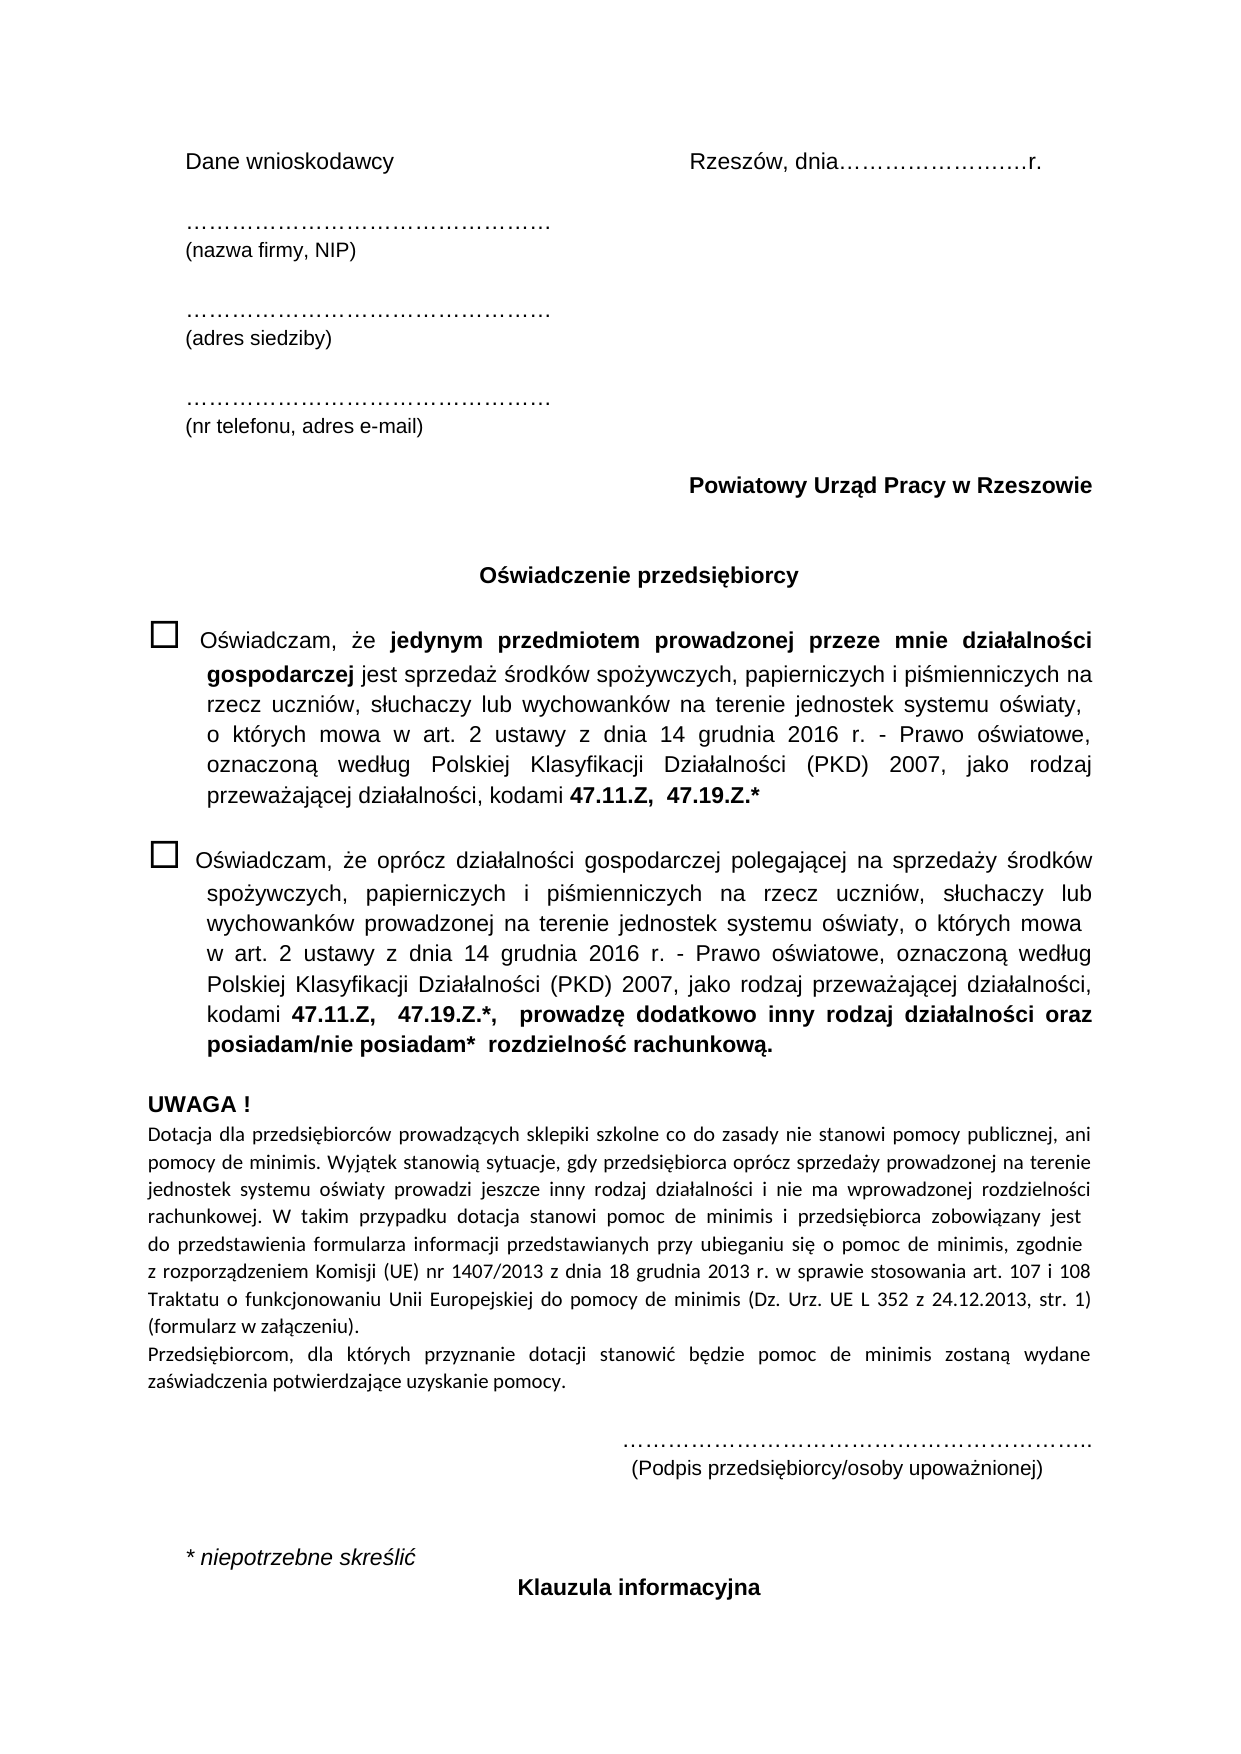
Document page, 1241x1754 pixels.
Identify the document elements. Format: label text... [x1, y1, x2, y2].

list Oświadczam, że oprócz działalności gospodarczej polegającej na sprzedaży środków spożywczych, papierniczych i piśmienniczych na rzecz uczniów, słuchaczy lub wychowanków prowadzonej na terenie jednostek systemu oświaty, o których mowa w art. 2 ustawy z dnia 14 grudnia 2016 r. - Prawo oświatowe, oznaczoną według Polskiej Klasyfikacji Działalności (PKD) 2007, jako rodzaj przeważającej działalności, kodami 47.11.Z, 47.19.Z.*, prowadzę dodatkowo inny rodzaj działalności oraz posiadam/nie posiadam* rozdzielność rachunkową. [148, 842, 1093, 1057]
list UWAGA ! [148, 1091, 1093, 1118]
list * niepotrzebne skreślić [185, 1544, 1093, 1571]
list (Podpis przedsiębiorcy/osoby upoważnionej) [185, 1456, 1093, 1480]
text Przedsiębiorcom, dla których przyznanie dotacji stanowić będzie pomoc de minimis zostaną wydane zaświadczenia potwierdzające uzyskanie pomocy. [148, 1341, 1093, 1393]
list Powiatowy Urząd Pracy w Rzeszowie [185, 472, 1093, 498]
list …………………………………………………….. [185, 1426, 1093, 1452]
list Dane wnioskodawcy Rzeszów, dnia………………….…r. [185, 148, 1093, 174]
list (adres siedziby) [185, 326, 1093, 350]
list (nr telefonu, adres e-mail) [185, 414, 1093, 438]
text Dotacja dla przedsiębiorców prowadzących sklepiki szkolne co do zasady nie stanowi pomocy publicznej, ani pomocy de minimis. Wyjątek stanowią sytuacje, gdy przedsiębiorca oprócz sprzedaży prowadzonej na terenie jednostek systemu oświaty prowadzi jeszcze inny rodzaj działalności i nie ma wprowadzonej rozdzielności rachunkowej. W takim przypadku dotacja stanowi pomoc de minimis i przedsiębiorca zobowiązany jest do przedstawienia formularza informacji przedstawianych przy ubieganiu się o pomoc de minimis, zgodnie z rozporządzeniem Komisji (UE) nr 1407/2013 z dnia 18 grudnia 2013 r. w sprawie stosowania art. 107 i 108 Traktatu o funkcjonowaniu Unii Europejskiej do pomocy de minimis (Dz. Urz. UE L 352 z 24.12.2013, str. 1) (formularz w załączeniu). [148, 1122, 1093, 1339]
list Oświadczam, że jedynym przedmiotem prowadzonej przeze mnie działalności gospodarczej jest sprzedaż środków spożywczych, papierniczych i piśmienniczych na rzecz uczniów, słuchaczy lub wychowanków na terenie jednostek systemu oświaty, o których mowa w art. 2 ustawy z dnia 14 grudnia 2016 r. - Prawo oświatowe, oznaczoną według Polskiej Klasyfikacji Działalności (PKD) 2007, jako rodzaj przeważającej działalności, kodami 47.11.Z, 47.19.Z.* [148, 623, 1093, 808]
list Klauzula informacyjna [185, 1574, 1093, 1601]
list Oświadczenie przedsiębiorcy [185, 562, 1093, 589]
list ………………………………………… [185, 208, 1093, 234]
list (nazwa firmy, NIP) [185, 238, 1093, 262]
list ………………………………………… [185, 384, 1093, 410]
list ………………………………………… [185, 296, 1093, 322]
